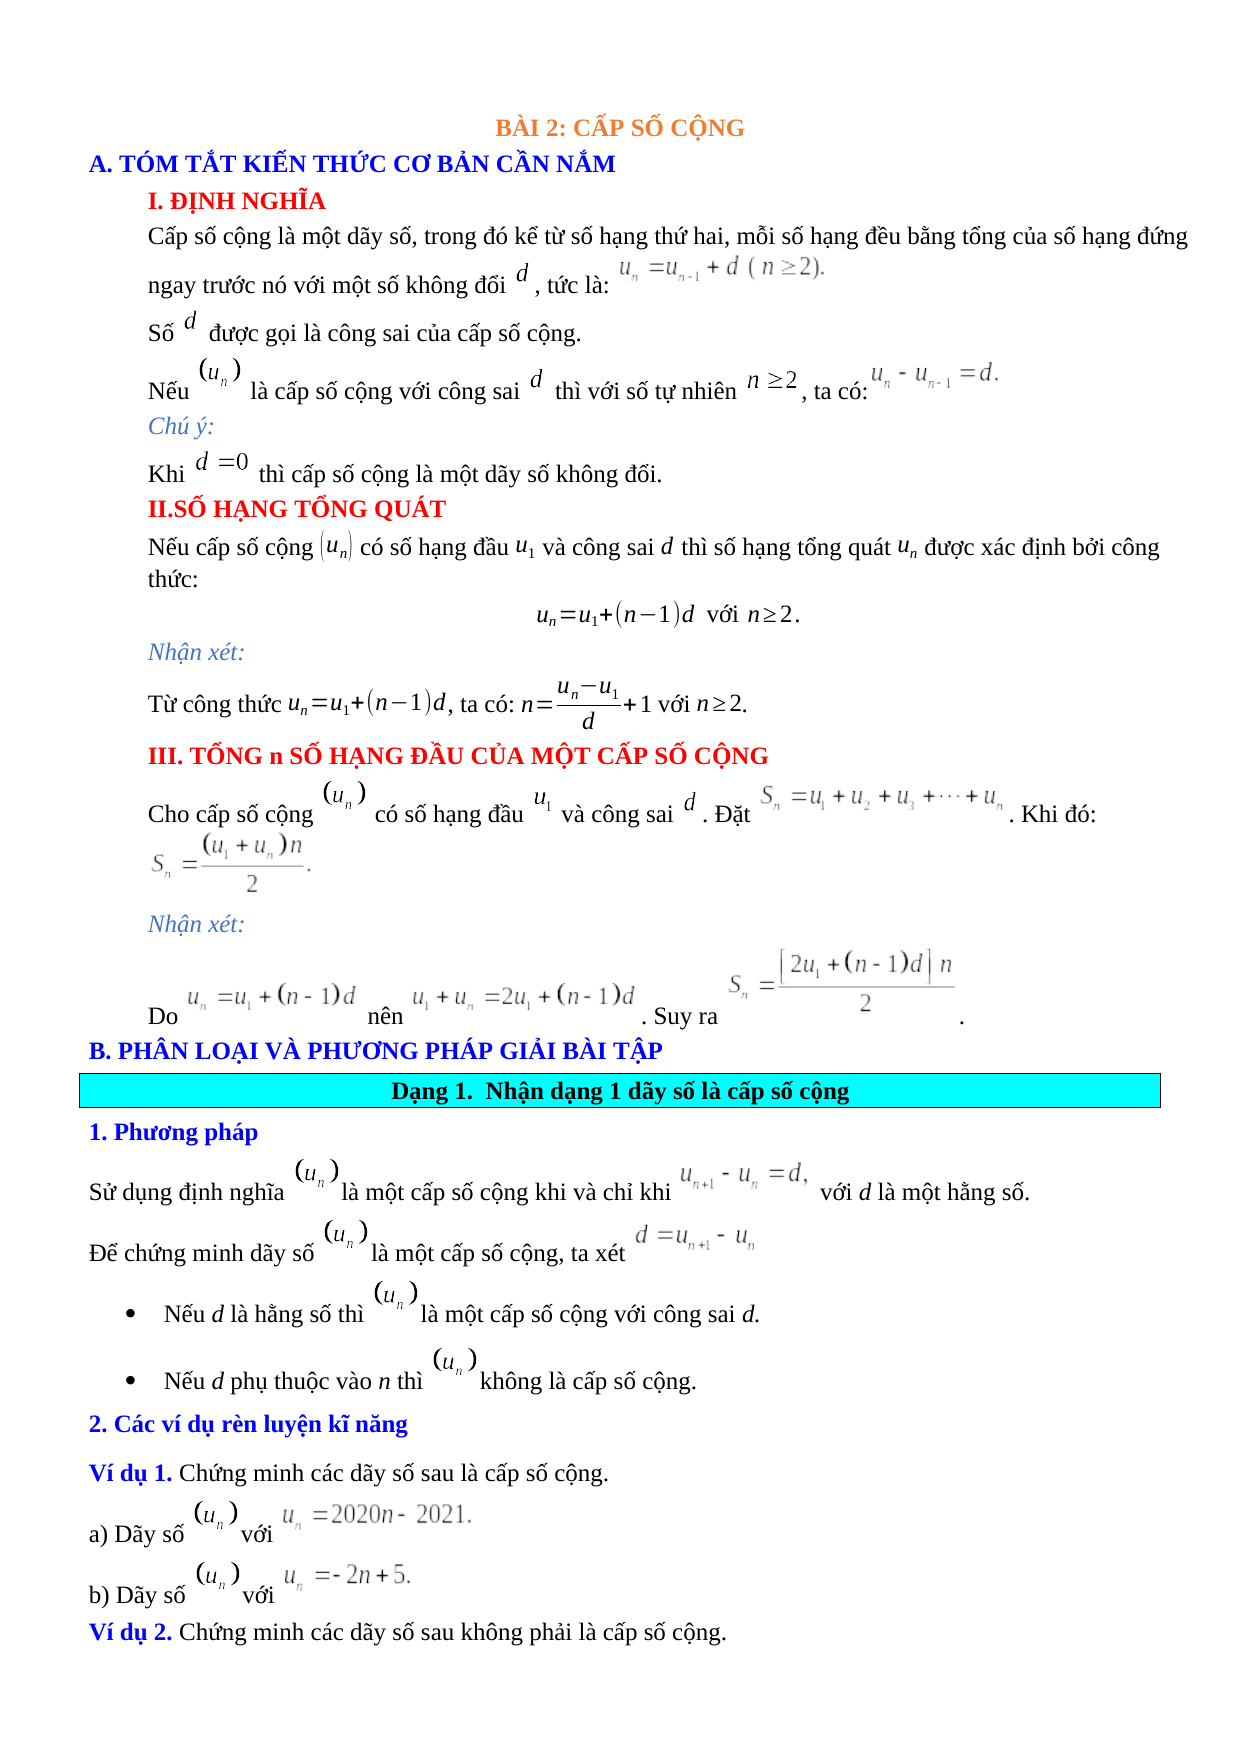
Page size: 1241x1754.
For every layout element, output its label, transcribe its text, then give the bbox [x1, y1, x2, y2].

text Sử dụng định nghĩa là một cấp số cộng khi và chỉ khi với d là một hằng số. [88, 1154, 1152, 1206]
text Chú ý: [148, 411, 1196, 440]
text Ví dụ 2. Chứng minh các dãy số sau không phải là cấp số cộng. [88, 1617, 1152, 1646]
text Số được gọi là công sai của cấp số cộng. [148, 305, 1196, 347]
text Ví dụ 1. Chứng minh các dãy số sau là cấp số cộng. [88, 1458, 1152, 1487]
text III. TỔNG n SỐ HẠNG ĐẦU CỦA MỘT CẤP SỐ CỘNG [148, 741, 1196, 769]
list Nếu d phụ thuộc vào n thì không là cấp số cộng. [126, 1342, 1152, 1394]
text Nhận xét: [148, 637, 1196, 666]
text I. ĐỊNH NGHĨA [148, 186, 1196, 215]
text Nếu cấp số cộng có số hạng đầu và công sai thì số hạng tổng quát được xác định bởi công thức: [148, 529, 1196, 592]
text Nếu là cấp số cộng với công sai thì với số tự nhiên , ta có: [148, 353, 1196, 405]
text Khi thì cấp số cộng là một dãy số không đổi. [148, 446, 1196, 488]
text Nhận xét: [148, 909, 1196, 938]
subtitle 1. Phương pháp [88, 1117, 1152, 1145]
text b) Dãy số với [88, 1556, 1152, 1609]
text Cho cấp số cộng có số hạng đầu và công sai . Đặt . Khi đó: [148, 776, 1196, 903]
text a) Dãy số với [88, 1496, 1152, 1548]
list Nếu d là hằng số thì là một cấp số cộng với công sai d. [126, 1276, 1152, 1328]
subtitle BÀI 2: CẤP SỐ CỘNG [88, 113, 1152, 142]
subtitle Dạng 1. Nhận dạng 1 dãy số là cấp số cộng [80, 1074, 1160, 1107]
text Từ công thức , ta có: với . [148, 672, 1196, 734]
subtitle B. PHÂN LOẠI VÀ PHƯƠNG PHÁP GIẢI BÀI TẬP [88, 1036, 1152, 1064]
text II.SỐ HẠNG TỔNG QUÁT [148, 494, 1196, 523]
text Để chứng minh dãy số là một cấp số cộng, ta xét [88, 1215, 1152, 1267]
text Do nên . Suy ra . [148, 944, 1196, 1029]
subtitle A. TÓM TẮT KIẾN THỨC CƠ BẢN CẦN NẮM [88, 149, 1152, 177]
list 2. Các ví dụ rèn luyện kĩ năng [88, 1409, 1152, 1438]
text Cấp số cộng là một dãy số, trong đó kể từ số hạng thứ hai, mỗi số hạng đều bằng tổng của số hạng đứng ngay trước nó với một số không đổi , tức là: [148, 221, 1211, 299]
